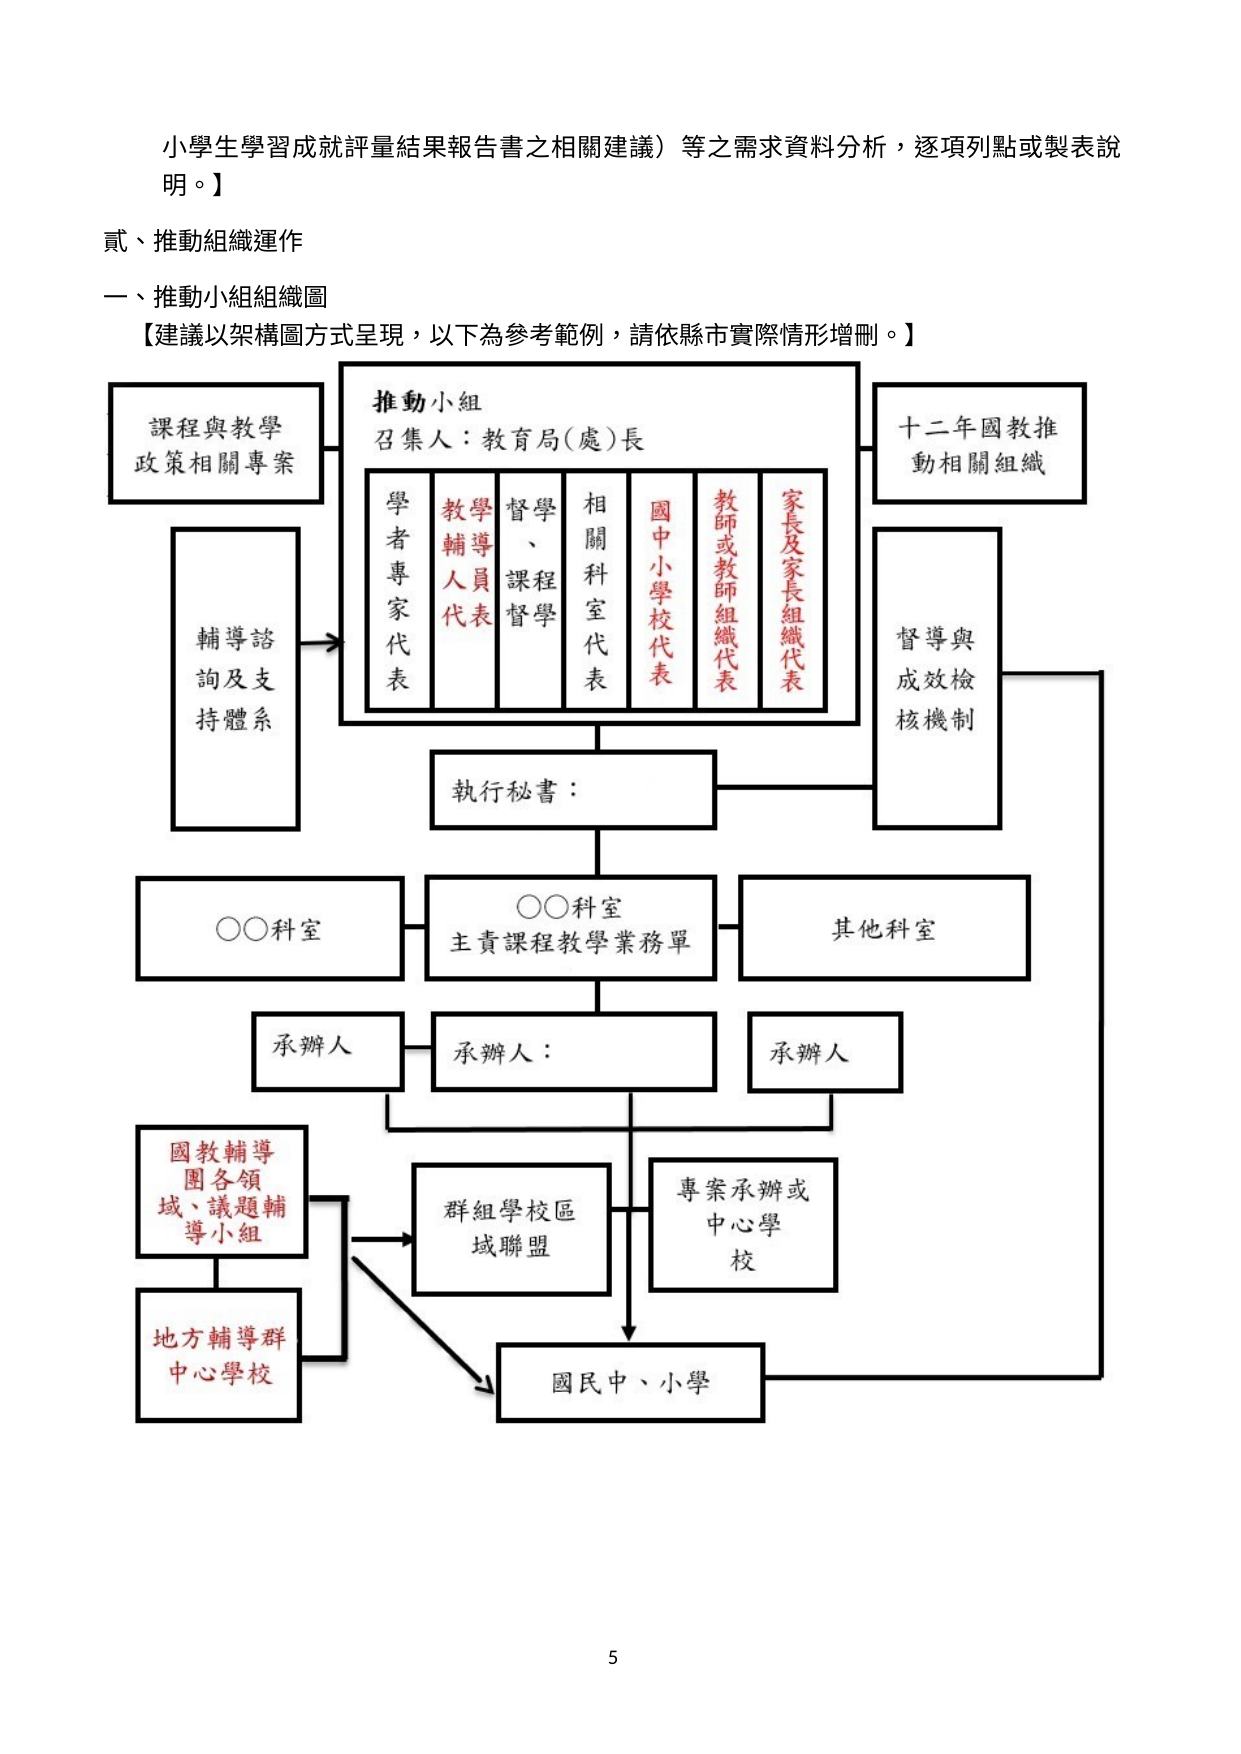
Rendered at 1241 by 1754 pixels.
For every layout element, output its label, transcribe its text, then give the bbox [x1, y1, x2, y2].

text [103, 127, 1122, 202]
picture [103, 352, 1121, 1435]
text 【建議以架構圖方式呈現，以下為參考範例，請依縣市實際情形增刪。】 [103, 314, 1122, 352]
text 一、推動小組組織圖 [103, 277, 1122, 314]
text 貳、推動組織運作 [103, 221, 1122, 258]
